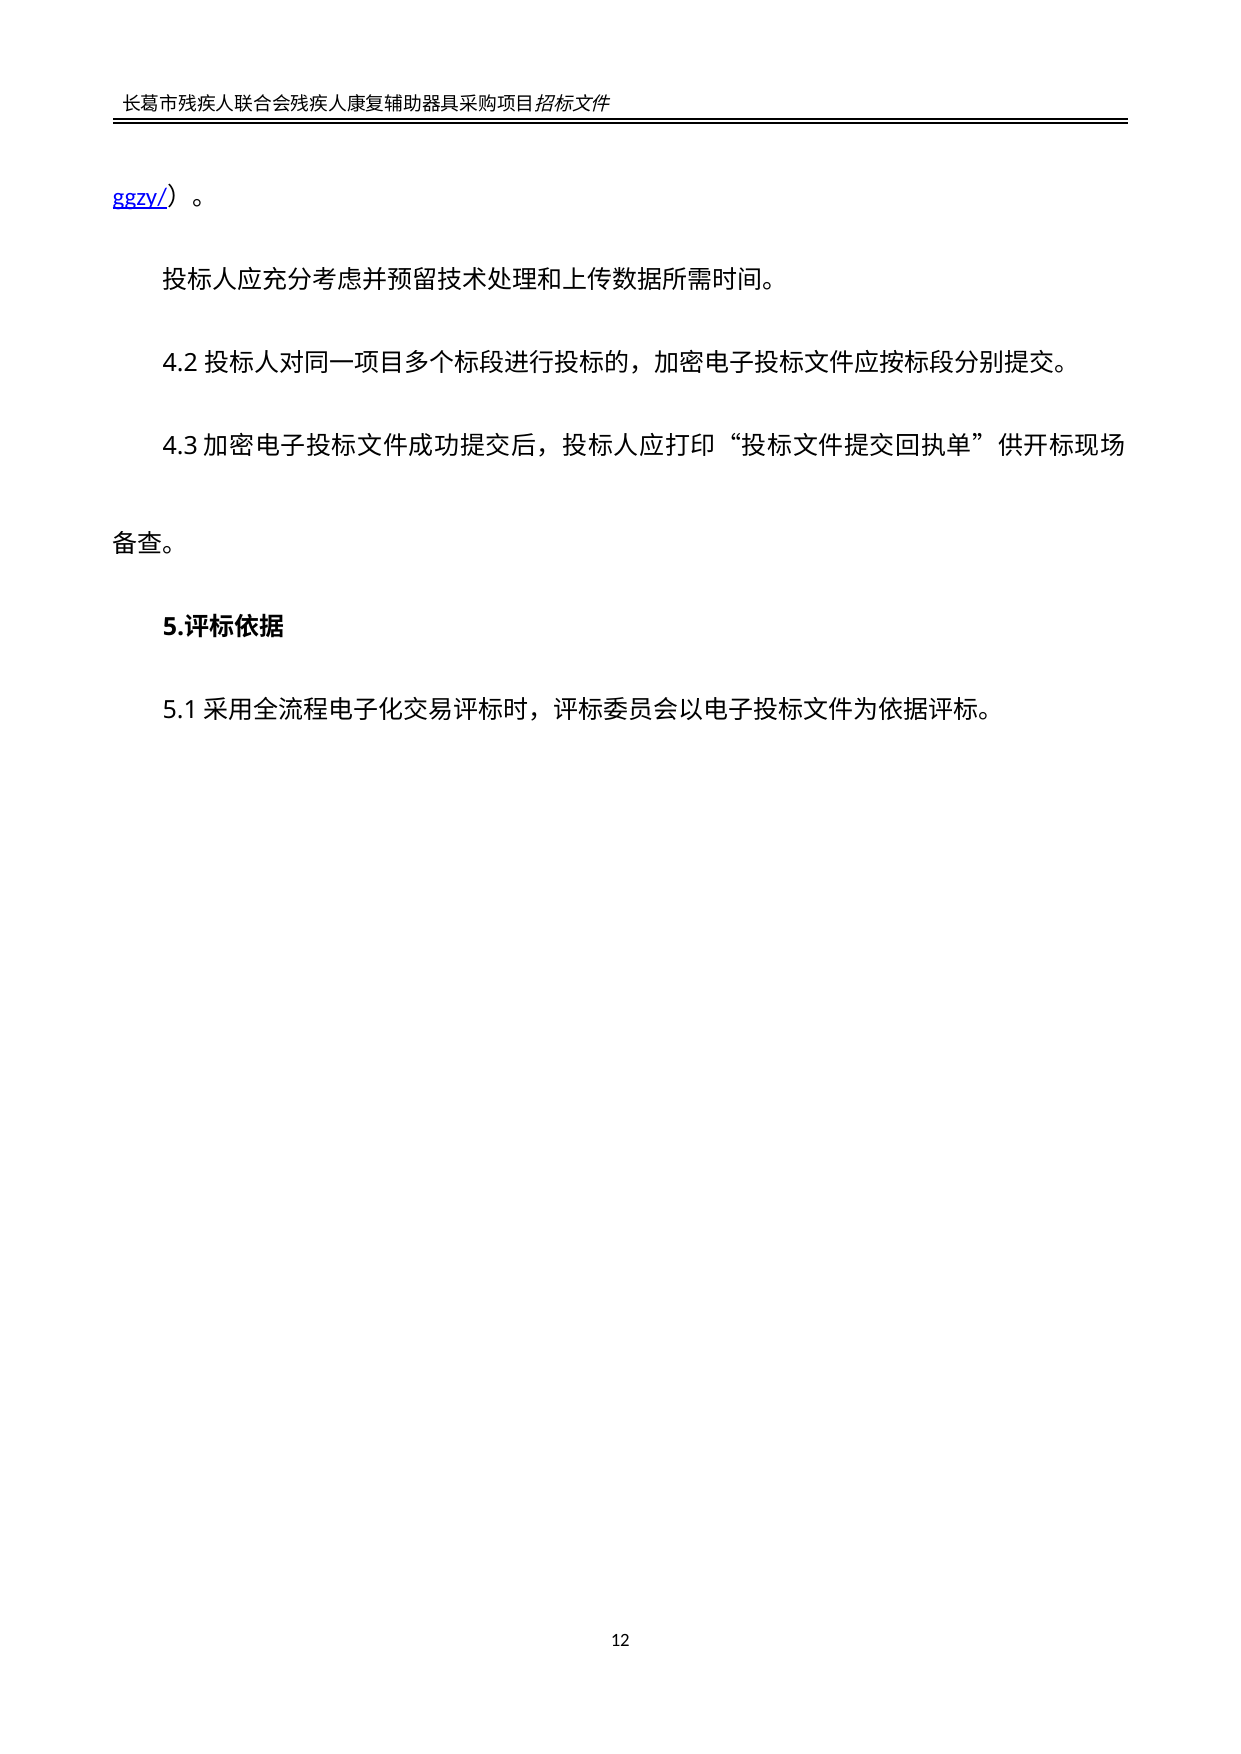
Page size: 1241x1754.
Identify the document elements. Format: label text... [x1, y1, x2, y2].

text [112, 162, 1128, 227]
text 4.3加密电子投标文件成功提交后，投标人应打印“投标文件提交回执单”供开标现场备查。 [112, 411, 1128, 574]
text 4.2 投标人对同一项目多个标段进行投标的，加密电子投标文件应按标段分别提交。 [112, 328, 1128, 393]
text 5.评标依据 [112, 592, 1128, 657]
text 5.1采用全流程电子化交易评标时，评标委员会以电子投标文件为依据评标。 [112, 675, 1128, 740]
text 投标人应充分考虑并预留技术处理和上传数据所需时间。 [112, 245, 1128, 310]
